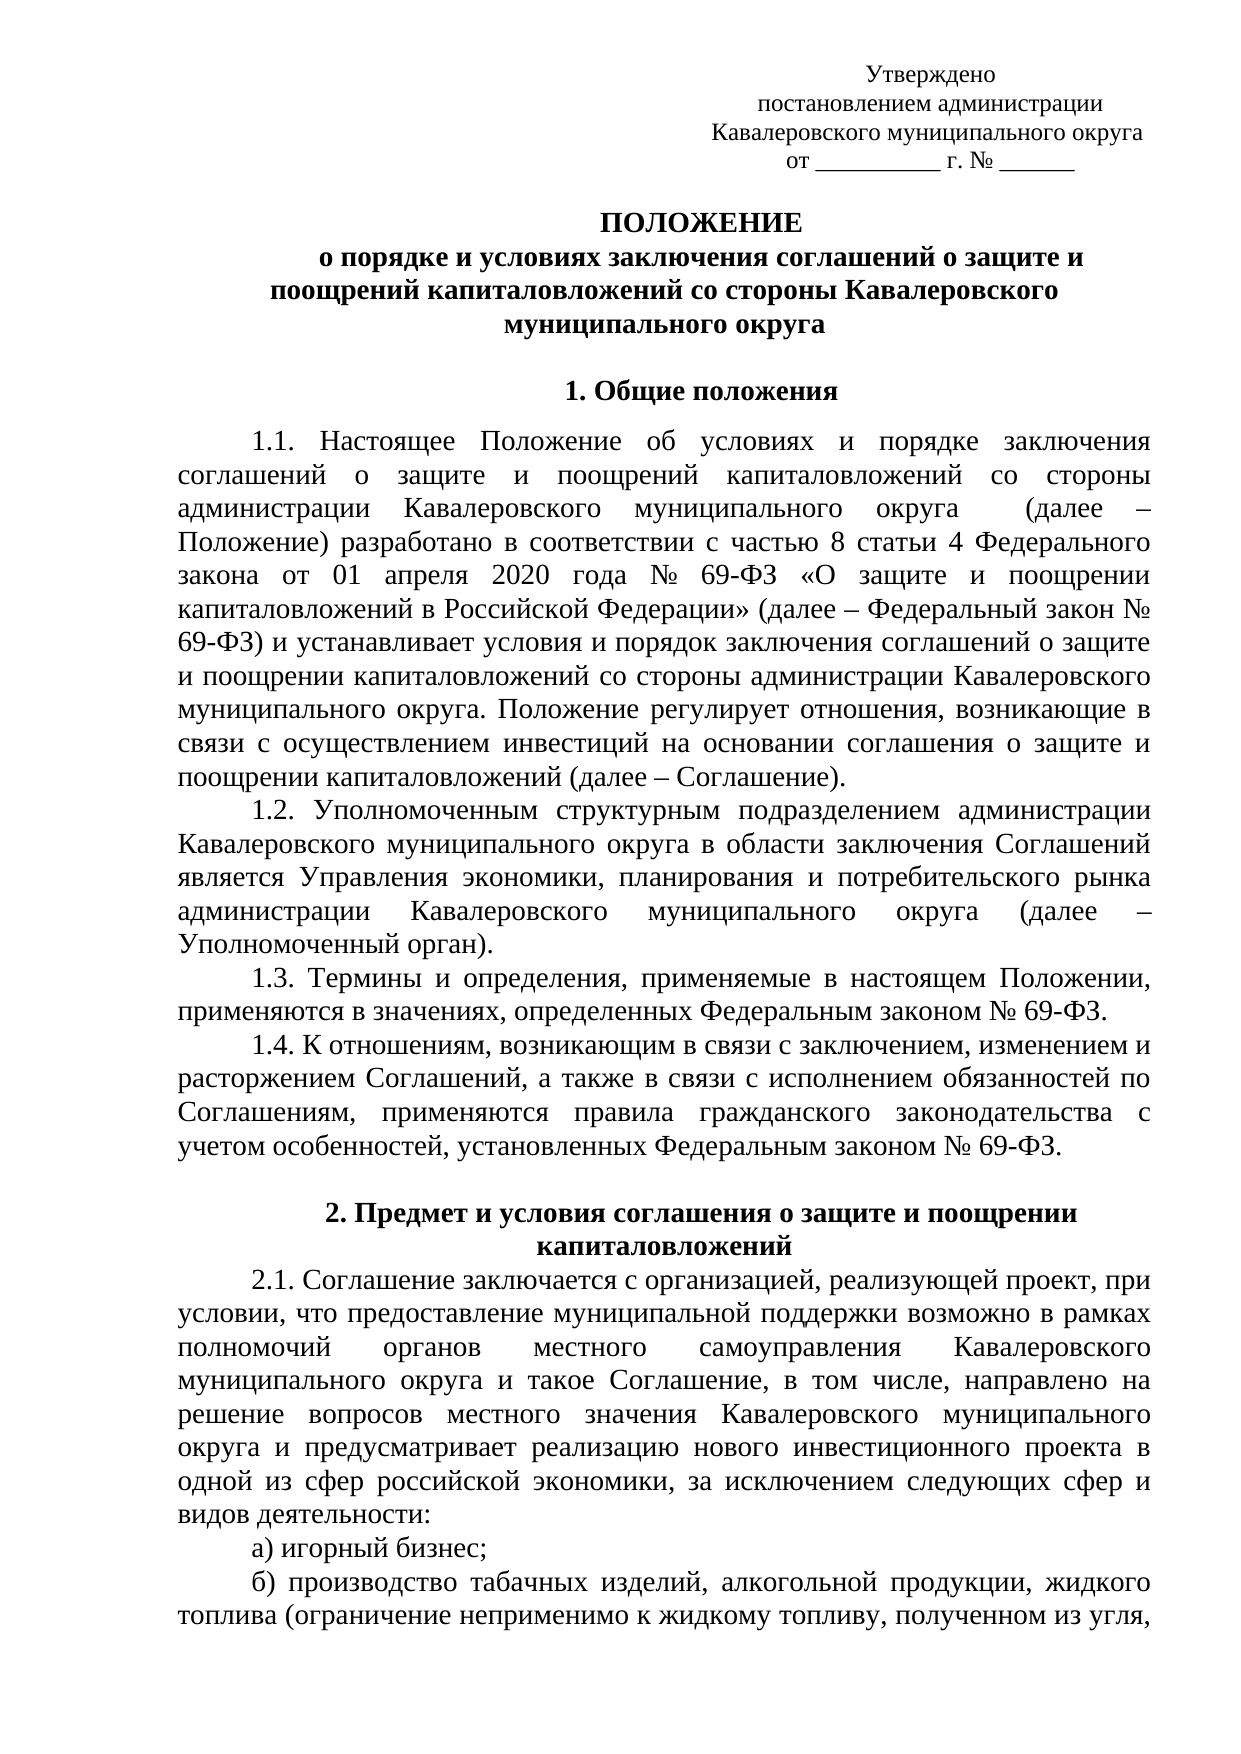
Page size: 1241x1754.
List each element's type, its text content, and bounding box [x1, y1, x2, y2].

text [177, 1564, 1152, 1631]
text 2.1. Соглашение заключается с организацией, реализующей проект, при условии, что предоставление муниципальной поддержки возможно в рамках полномочий органов местного самоуправления Кавалеровского муниципального округа и такое Соглашение, в том числе, направлено на решение вопросов местного значения Кавалеровского муниципального округа и предусматривает реализацию нового инвестиционного проекта в одной из сфер российской экономики, за исключением следующих сфер и видов деятельности: [177, 1262, 1152, 1530]
text 1.2. Уполномоченным структурным подразделением администрации Кавалеровского муниципального округа в области заключения Соглашений является Управления экономики, планирования и потребительского рынка администрации Кавалеровского муниципального округа (далее – Уполномоченный орган). [177, 792, 1152, 960]
text 1.3. Термины и определения, применяемые в настоящем Положении, применяются в значениях, определенных Федеральным законом № 69-ФЗ. [177, 960, 1152, 1027]
text 2. Предмет и условия соглашения о защите и поощрении капиталовложений [177, 1195, 1152, 1262]
text 1.4. К отношениям, возникающим в связи с заключением, изменением и расторжением Соглашений, а также в связи с исполнением обязанностей по Соглашениям, применяются правила гражданского законодательства с учетом особенностей, установленных Федеральным законом № 69-ФЗ. [177, 1027, 1152, 1161]
text ПОЛОЖЕНИЕ [177, 205, 1152, 239]
text 1.1. Настоящее Положение об условиях и порядке заключения соглашений о защите и поощрений капиталовложений со стороны администрации Кавалеровского муниципального округа (далее – Положение) разработано в соответствии с частью 8 статьи 4 Федерального закона от 01 апреля 2020 года № 69-ФЗ «О защите и поощрении капиталовложений в Российской Федерации» (далее – Федеральный закон № 69-ФЗ) и устанавливает условия и порядок заключения соглашений о защите и поощрении капиталовложений со стороны администрации Кавалеровского муниципального округа. Положение регулирует отношения, возникающие в связи с осуществлением инвестиций на основании соглашения о защите и поощрении капиталовложений (далее – Соглашение). [177, 423, 1152, 792]
text а) игорный бизнес; [177, 1530, 1152, 1564]
text постановлением администрации Кавалеровского муниципального округа от __________ г. № ______ [709, 88, 1152, 174]
text 1. Общие положения [177, 373, 1152, 406]
text о порядке и условиях заключения соглашений о защите и поощрений капиталовложений со стороны Кавалеровского муниципального округа [177, 239, 1152, 339]
text Утверждено [709, 59, 1152, 88]
